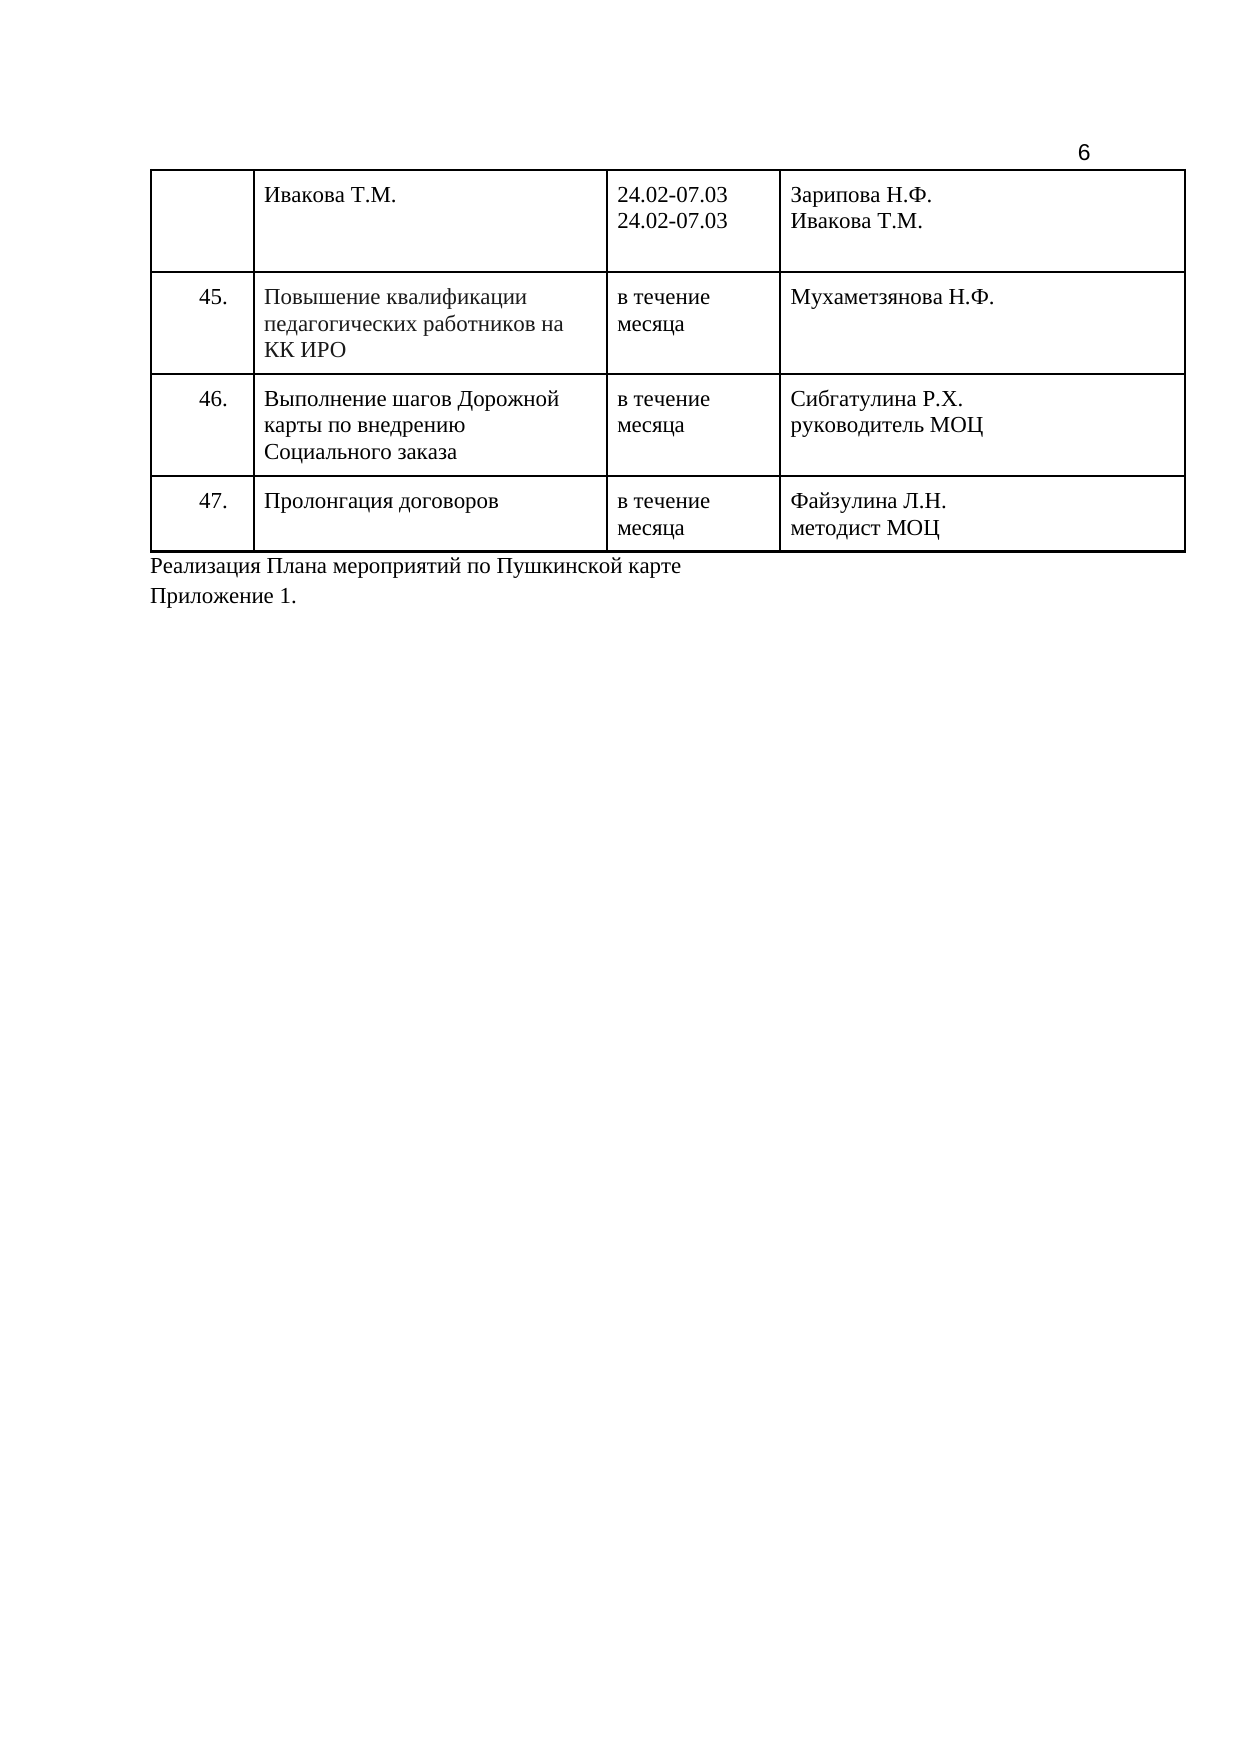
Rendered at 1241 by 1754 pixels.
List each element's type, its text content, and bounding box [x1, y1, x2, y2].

table_cell Выполнение шагов Дорожной карты по внедрению Социального заказа [255, 375, 606, 475]
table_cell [781, 171, 1184, 271]
table_cell в течение месяца [608, 477, 779, 550]
table_cell Сибгатулина Р.Х. руководитель МОЦ [781, 375, 1184, 475]
table_cell Файзулина Л.Н. методист МОЦ [781, 477, 1184, 550]
table_cell [152, 375, 253, 475]
table_cell [152, 171, 253, 271]
table_cell Повышение квалификации педагогических работников на КК ИРО [255, 273, 606, 373]
table_cell Пролонгация договоров [255, 477, 606, 550]
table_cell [608, 171, 779, 271]
table_cell [152, 273, 253, 373]
table_cell [152, 477, 253, 550]
table_cell Мухаметзянова Н.Ф. [781, 273, 1184, 373]
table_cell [255, 171, 606, 271]
text Приложение 1. [150, 583, 1090, 609]
table_cell в течение месяца [608, 375, 779, 475]
text Реализация Плана мероприятий по Пушкинской карте [150, 553, 1090, 579]
table_cell в течение месяца [608, 273, 779, 373]
